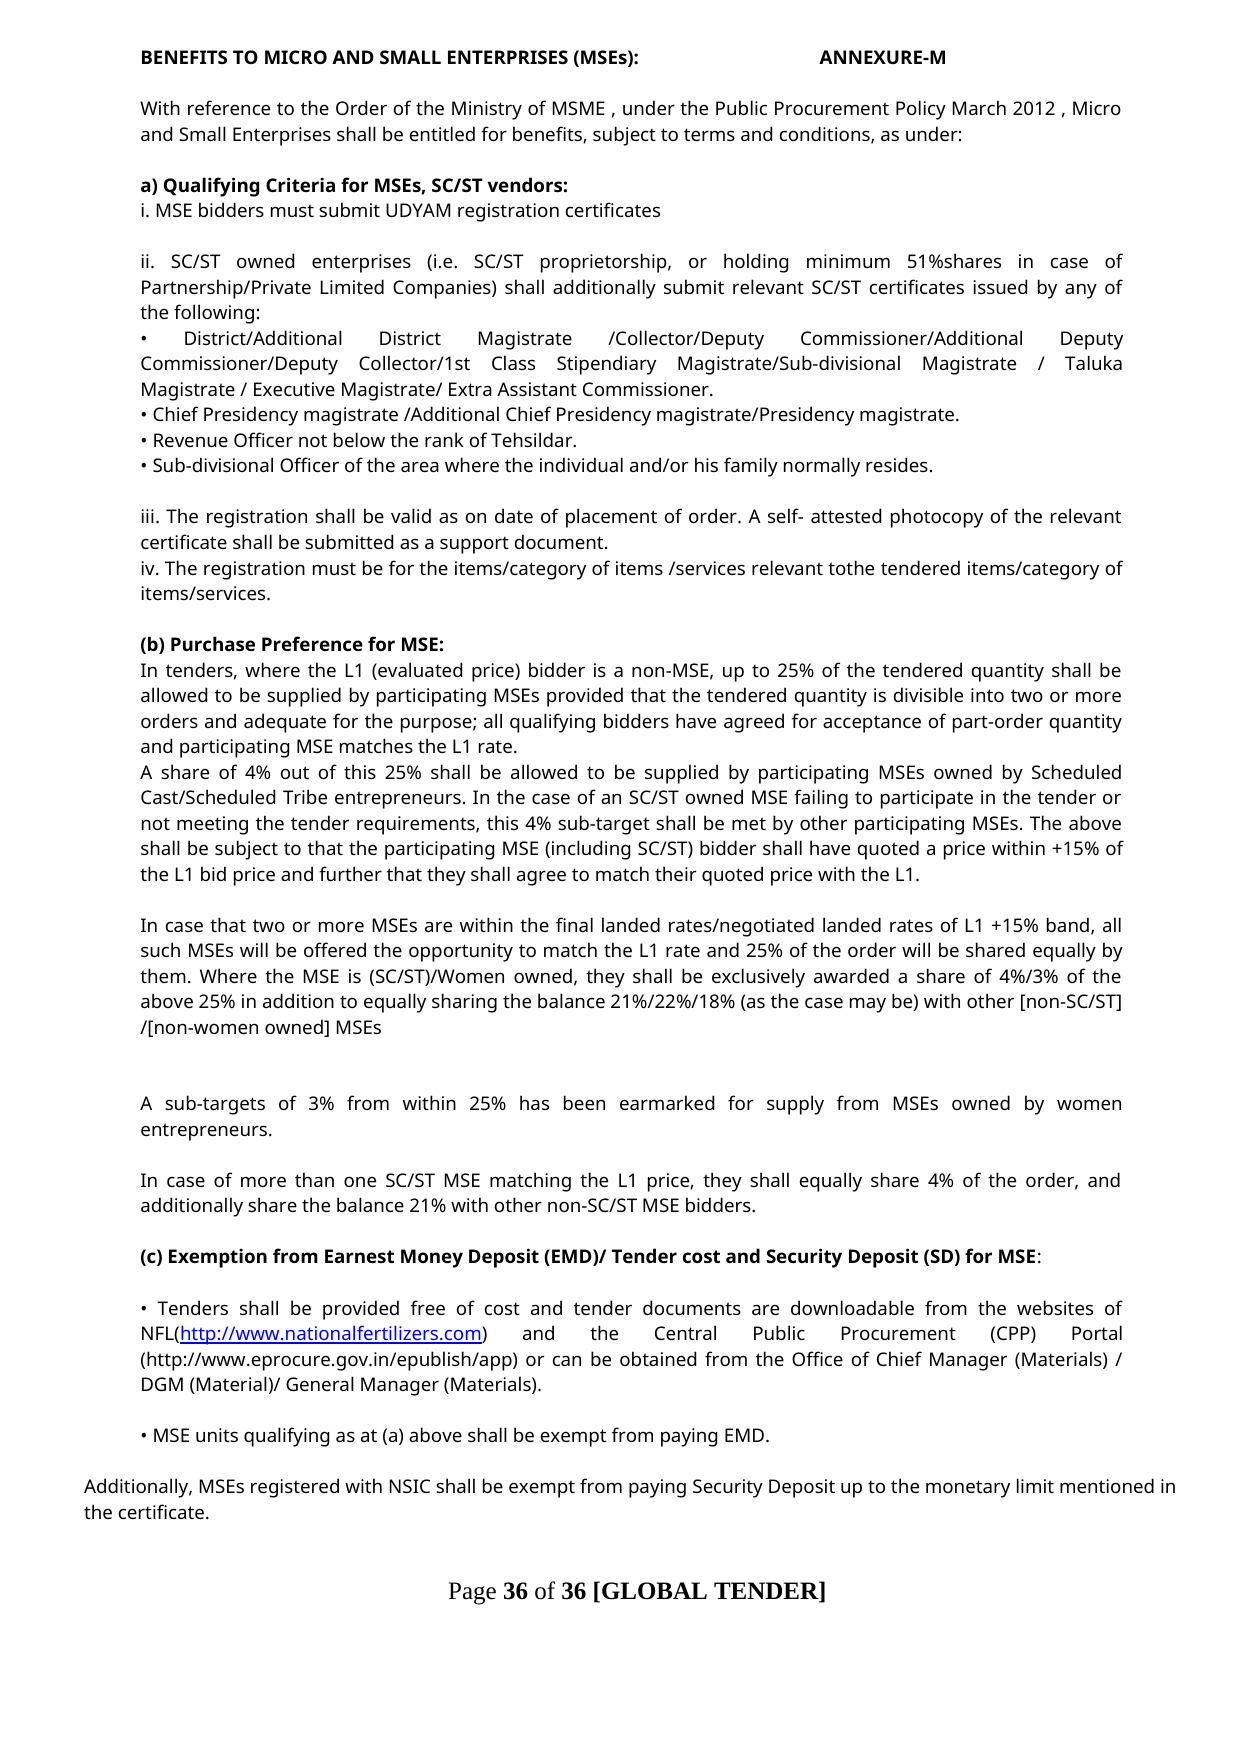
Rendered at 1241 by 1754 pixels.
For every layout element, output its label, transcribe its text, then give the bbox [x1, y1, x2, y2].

text A sub-targets of 3% from within 25% has been earmarked for supply from MSEs owned by women entrepreneurs. [140, 1091, 1124, 1142]
text ii. SC/ST owned enterprises (i.e. SC/ST proprietorship, or holding minimum 51%shares in case of Partnership/Private Limited Companies) shall additionally submit relevant SC/ST certificates issued by any of the following: [140, 248, 1124, 325]
text • Chief Presidency magistrate /Additional Chief Presidency magistrate/Presidency magistrate. [140, 402, 1124, 427]
text (c) Exemption from Earnest Money Deposit (EMD)/ Tender cost and Security Deposit (SD) for MSE: [140, 1244, 1124, 1269]
text In case of more than one SC/ST MSE matching the L1 price, they shall equally share 4% of the order, and additionally share the balance 21% with other non-SC/ST MSE bidders. [140, 1167, 1124, 1218]
text A share of 4% out of this 25% shall be allowed to be supplied by participating MSEs owned by Scheduled Cast/Scheduled Tribe entrepreneurs. In the case of an SC/ST owned MSE failing to participate in the tender or not meeting the tender requirements, this 4% sub-target shall be met by other participating MSEs. The above shall be subject to that the participating MSE (including SC/ST) bidder shall have quoted a price within +15% of the L1 bid price and further that they shall agree to match their quoted price with the L1. [140, 759, 1124, 887]
text With reference to the Order of the Ministry of MSME , under the Public Procurement Policy March 2012 , Micro and Small Enterprises shall be entitled for benefits, subject to terms and conditions, as under: [140, 95, 1124, 146]
text Additionally, MSEs registered with NSIC shall be exempt from paying Security Deposit up to the monetary limit mentioned in the certificate. [84, 1473, 1181, 1524]
text a) Qualifying Criteria for MSEs, SC/ST vendors: [140, 172, 1124, 197]
text iii. The registration shall be valid as on date of placement of order. A self- attested photocopy of the relevant certificate shall be submitted as a support document. [140, 504, 1124, 555]
text • Tenders shall be provided free of cost and tender documents are downloadable from the websites of NFL(http://www.nationalfertilizers.com) and the Central Public Procurement (CPP) Portal (http://www.eprocure.gov.in/epublish/app) or can be obtained from the Office of Chief Manager (Materials) / DGM (Material)/ General Manager (Materials). [140, 1295, 1124, 1397]
text • District/Additional District Magistrate /Collector/Deputy Commissioner/Additional Deputy Commissioner/Deputy Collector/1st Class Stipendiary Magistrate/Sub-divisional Magistrate / Taluka Magistrate / Executive Magistrate/ Extra Assistant Commissioner. [140, 325, 1124, 402]
text i. MSE bidders must submit UDYAM registration certificates [140, 197, 1124, 223]
text • Revenue Officer not below the rank of Tehsildar. [140, 427, 1124, 453]
text BENEFITS TO MICRO AND SMALL ENTERPRISES (MSEs): ANNEXURE-M [140, 44, 1124, 70]
text In tenders, where the L1 (evaluated price) bidder is a non-MSE, up to 25% of the tendered quantity shall be allowed to be supplied by participating MSEs provided that the tendered quantity is divisible into two or more orders and adequate for the purpose; all qualifying bidders have agreed for acceptance of part-order quantity and participating MSE matches the L1 rate. [140, 657, 1124, 759]
text • Sub-divisional Officer of the area where the individual and/or his family normally resides. [140, 453, 1124, 478]
text iv. The registration must be for the items/category of items /services relevant tothe tendered items/category of items/services. [140, 555, 1124, 606]
text In case that two or more MSEs are within the final landed rates/negotiated landed rates of L1 +15% band, all such MSEs will be offered the opportunity to match the L1 rate and 25% of the order will be shared equally by them. Where the MSE is (SC/ST)/Women owned, they shall be exclusively awarded a share of 4%/3% of the above 25% in addition to equally sharing the balance 21%/22%/18% (as the case may be) with other [non-SC/ST] /[non-women owned] MSEs [140, 912, 1124, 1040]
text (b) Purchase Preference for MSE: [140, 631, 1124, 657]
text • MSE units qualifying as at (a) above shall be exempt from paying EMD. [140, 1422, 1124, 1448]
